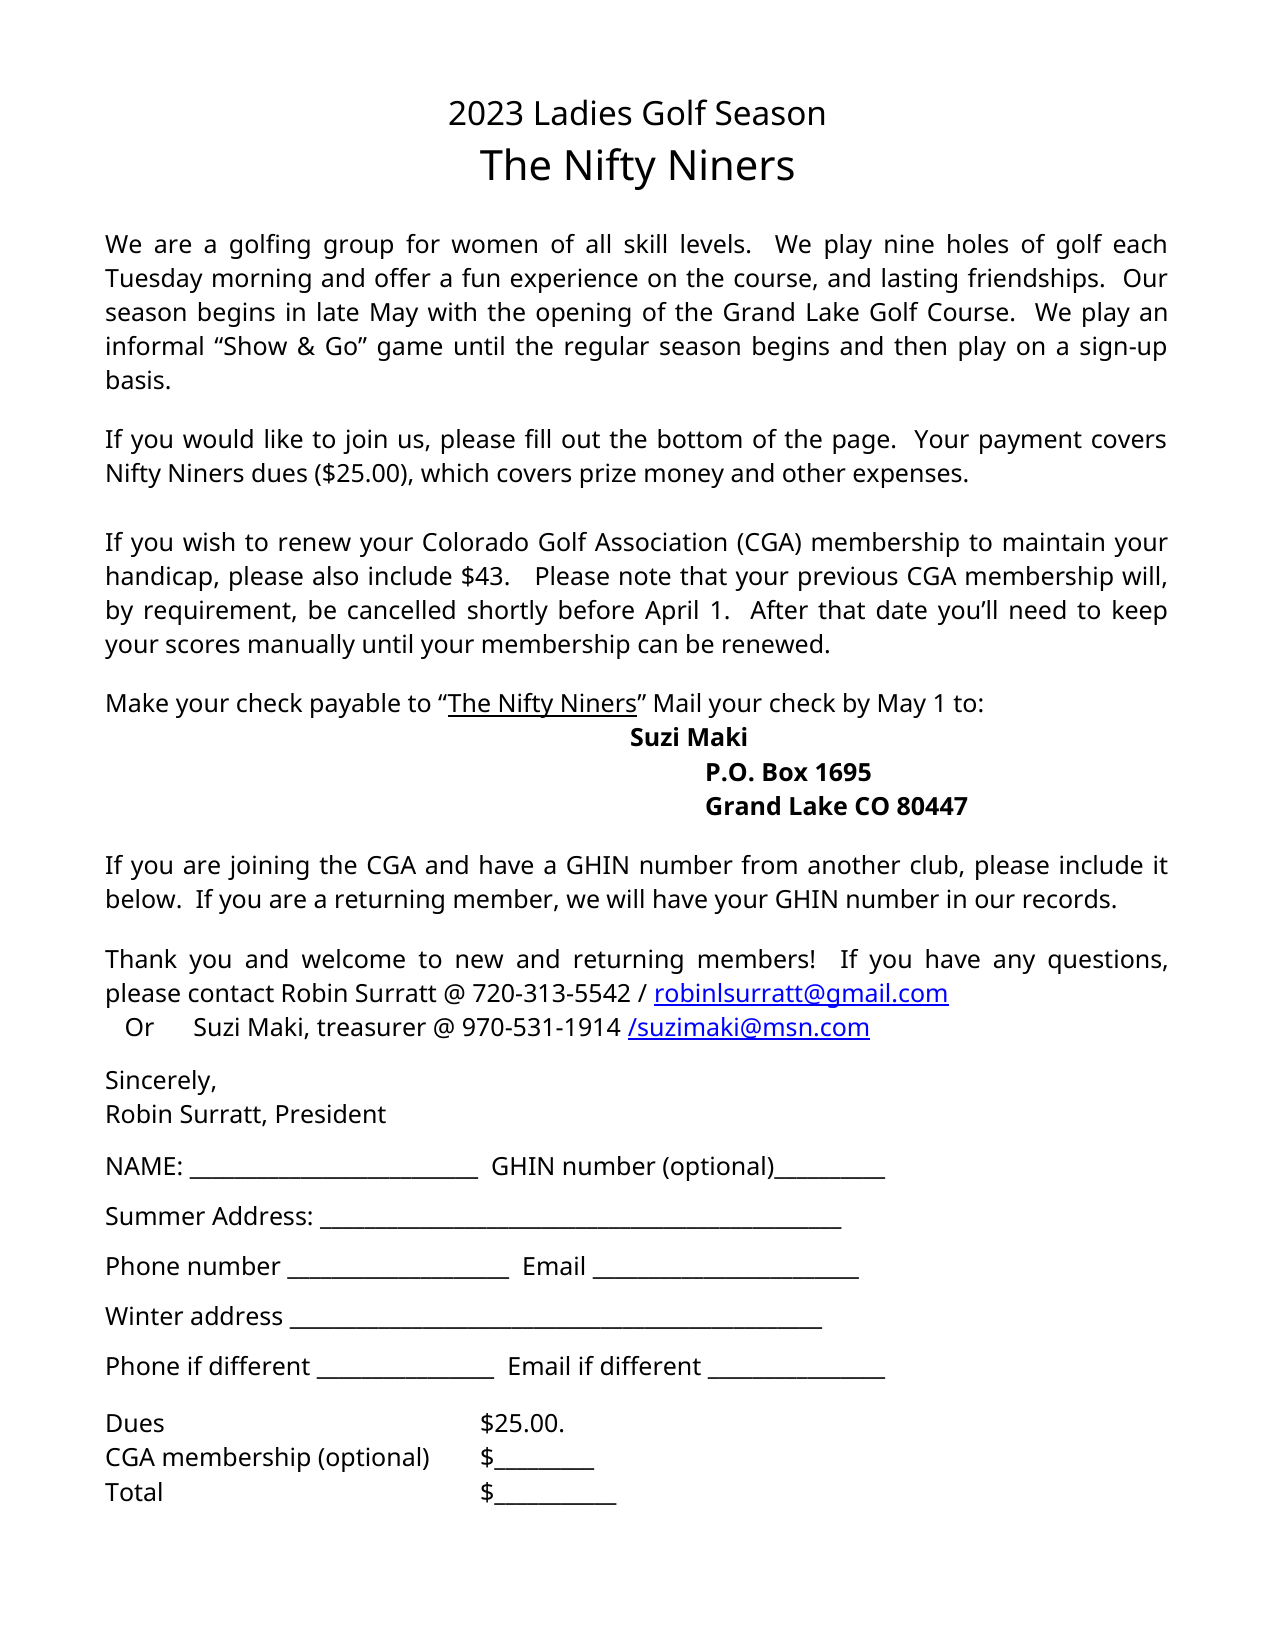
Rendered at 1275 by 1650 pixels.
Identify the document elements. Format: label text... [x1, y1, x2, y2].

text NAME: __________________________ GHIN number (optional)__________ [105, 1156, 1170, 1181]
text Robin Surratt, President [105, 1096, 1170, 1131]
text The Nifty Niners [105, 135, 1170, 192]
text Winter address ________________________________________________ [105, 1306, 1170, 1331]
text 2023 Ladies Golf Season [105, 90, 1170, 135]
text CGA membership (optional) $_________ [105, 1440, 1170, 1474]
text Dues $25.00. [105, 1406, 1170, 1440]
text Thank you and welcome to new and returning members! If you have any questions, please contact Robin Surratt @ 720-313-5542 / robinlsurratt@gmail.com [105, 941, 1170, 1009]
text If you wish to renew your Colorado Golf Association (CGA) membership to maintain your handicap, please also include $43. Please note that your previous CGA membership will, by requirement, be cancelled shortly before April 1. After that date you’ll need to keep your scores manually until your membership can be renewed. [105, 524, 1170, 661]
text If you are joining the CGA and have a GHIN number from another club, please include it below. If you are a returning member, we will have your GHIN number in our records. [105, 848, 1170, 916]
text Total $___________ [105, 1474, 1170, 1508]
text P.O. Box 1695 [105, 754, 1170, 788]
text Make your check payable to “The Nifty Niners” Mail your check by May 1 to: Suzi Maki [105, 686, 1170, 754]
text Phone if different ________________ Email if different ________________ [105, 1356, 1170, 1381]
text Or Suzi Maki, treasurer @ 970-531-1914 /suzimaki@msn.com [105, 1009, 1170, 1044]
text Phone number ____________________ Email ________________________ [105, 1256, 1170, 1281]
text If you would like to join us, please fill out the bottom of the page. Your payment covers Nifty Niners dues ($25.00), which covers prize money and other expenses. [105, 422, 1170, 490]
text Summer Address: _______________________________________________ [105, 1206, 1170, 1231]
text Grand Lake CO 80447 [105, 788, 1170, 822]
text Sincerely, [105, 1062, 1170, 1096]
text We are a golfing group for women of all skill levels. We play nine holes of golf each Tuesday morning and offer a fun experience on the course, and lasting friendships. Our season begins in late May with the opening of the Grand Lake Golf Course. We play an informal “Show & Go” game until the regular season begins and then play on a sign-up basis. [105, 226, 1170, 397]
